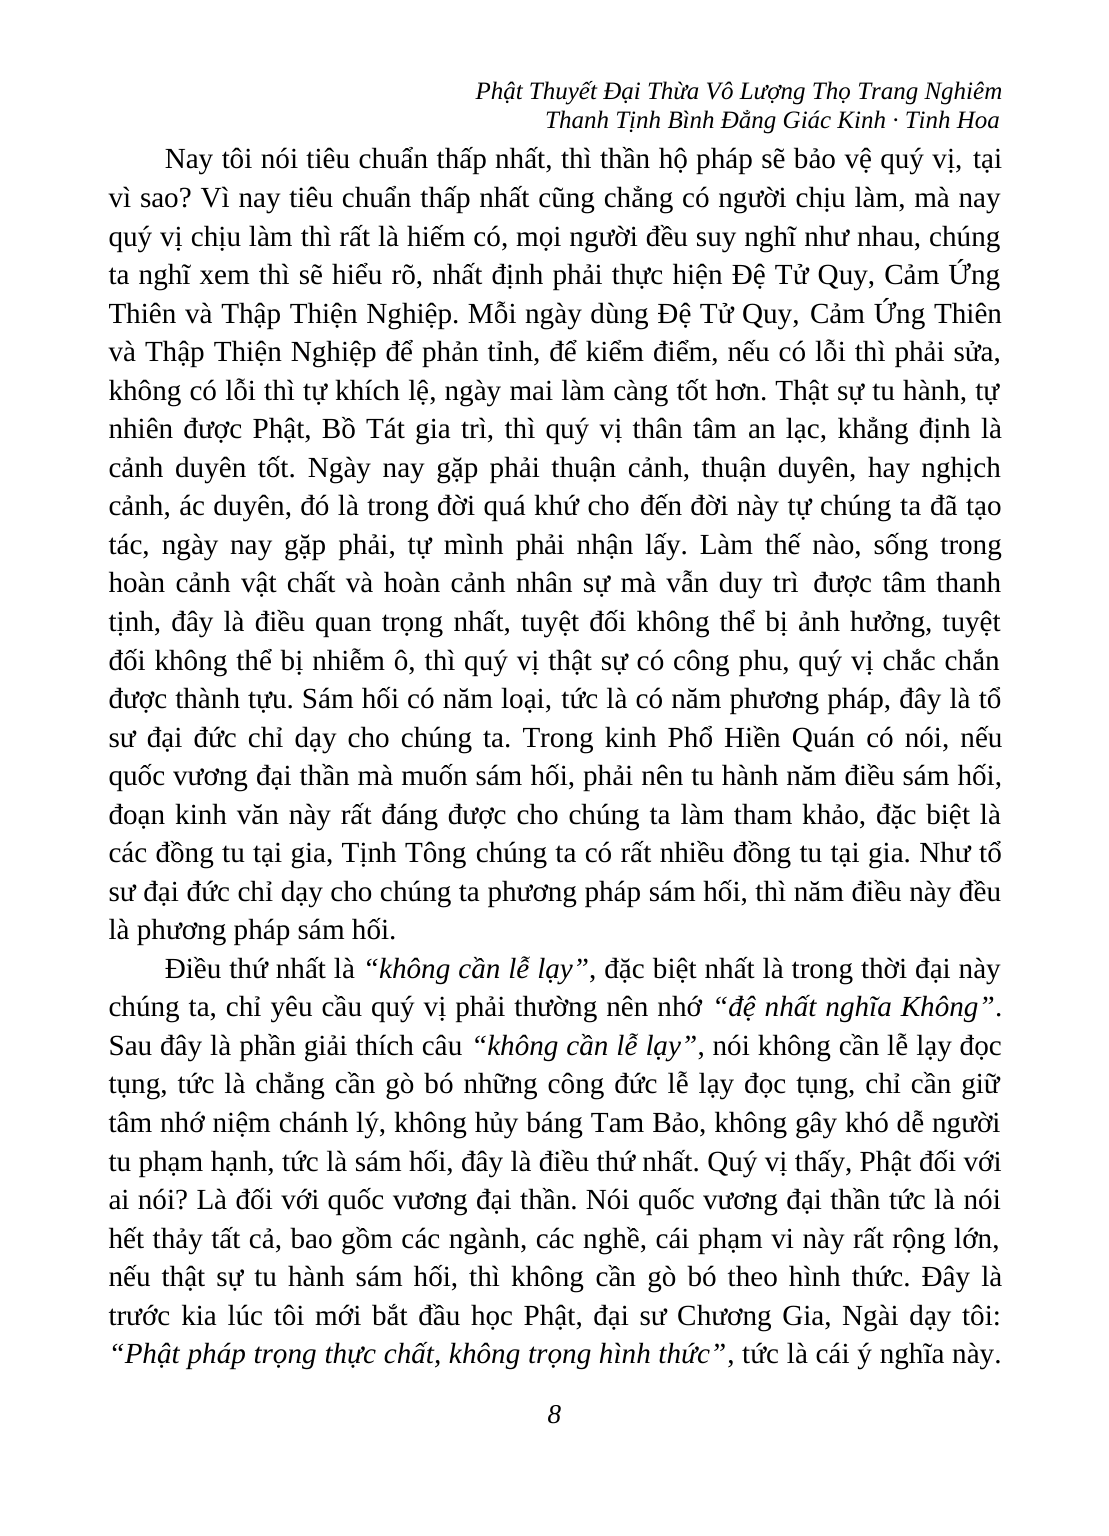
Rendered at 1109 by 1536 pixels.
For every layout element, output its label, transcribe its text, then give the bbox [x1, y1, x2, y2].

text Nay tôi nói tiêu chuẩn thấp nhất, thì thần hộ pháp sẽ bảo vệ quý vị, tại vì sao? Vì nay tiêu chuẩn thấp nhất cũng chẳng có người chịu làm, mà nay quý vị chịu làm thì rất là hiếm có, mọi người đều suy nghĩ như nhau, chúng ta nghĩ xem thì sẽ hiểu rõ, nhất định phải thực hiện Đệ Tử Quy, Cảm Ứng Thiên và Thập Thiện Nghiệp. Mỗi ngày dùng Đệ Tử Quy, Cảm Ứng Thiên và Thập Thiện Nghiệp để phản tỉnh, để kiểm điểm, nếu có lỗi thì phải sửa, không có lỗi thì tự khích lệ, ngày mai làm càng tốt hơn. Thật sự tu hành, tự nhiên được Phật, Bồ Tát gia trì, thì quý vị thân tâm an lạc, khẳng định là cảnh duyên tốt. Ngày nay gặp phải thuận cảnh, thuận duyên, hay nghịch cảnh, ác duyên, đó là trong đời quá khứ cho đến đời này tự chúng ta đã tạo tác, ngày nay gặp phải, tự mình phải nhận lấy. Làm thế nào, sống trong hoàn cảnh vật chất và hoàn cảnh nhân sự mà vẫn duy trì được tâm thanh tịnh, đây là điều quan trọng nhất, tuyệt đối không thể bị ảnh hưởng, tuyệt đối không thể bị nhiễm ô, thì quý vị thật sự có công phu, quý vị chắc chắn được thành tựu. Sám hối có năm loại, tức là có năm phương pháp, đây là tổ sư đại đức chỉ dạy cho chúng ta. Trong kinh Phổ Hiền Quán có nói, nếu quốc vương đại thần mà muốn sám hối, phải nên tu hành năm điều sám hối, đoạn kinh văn này rất đáng được cho chúng ta làm tham khảo, đặc biệt là các đồng tu tại gia, Tịnh Tông chúng ta có rất nhiều đồng tu tại gia. Như tổ sư đại đức chỉ dạy cho chúng ta phương pháp sám hối, thì năm điều này đều là phương pháp sám hối. [108, 142, 1002, 946]
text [108, 951, 1002, 1370]
